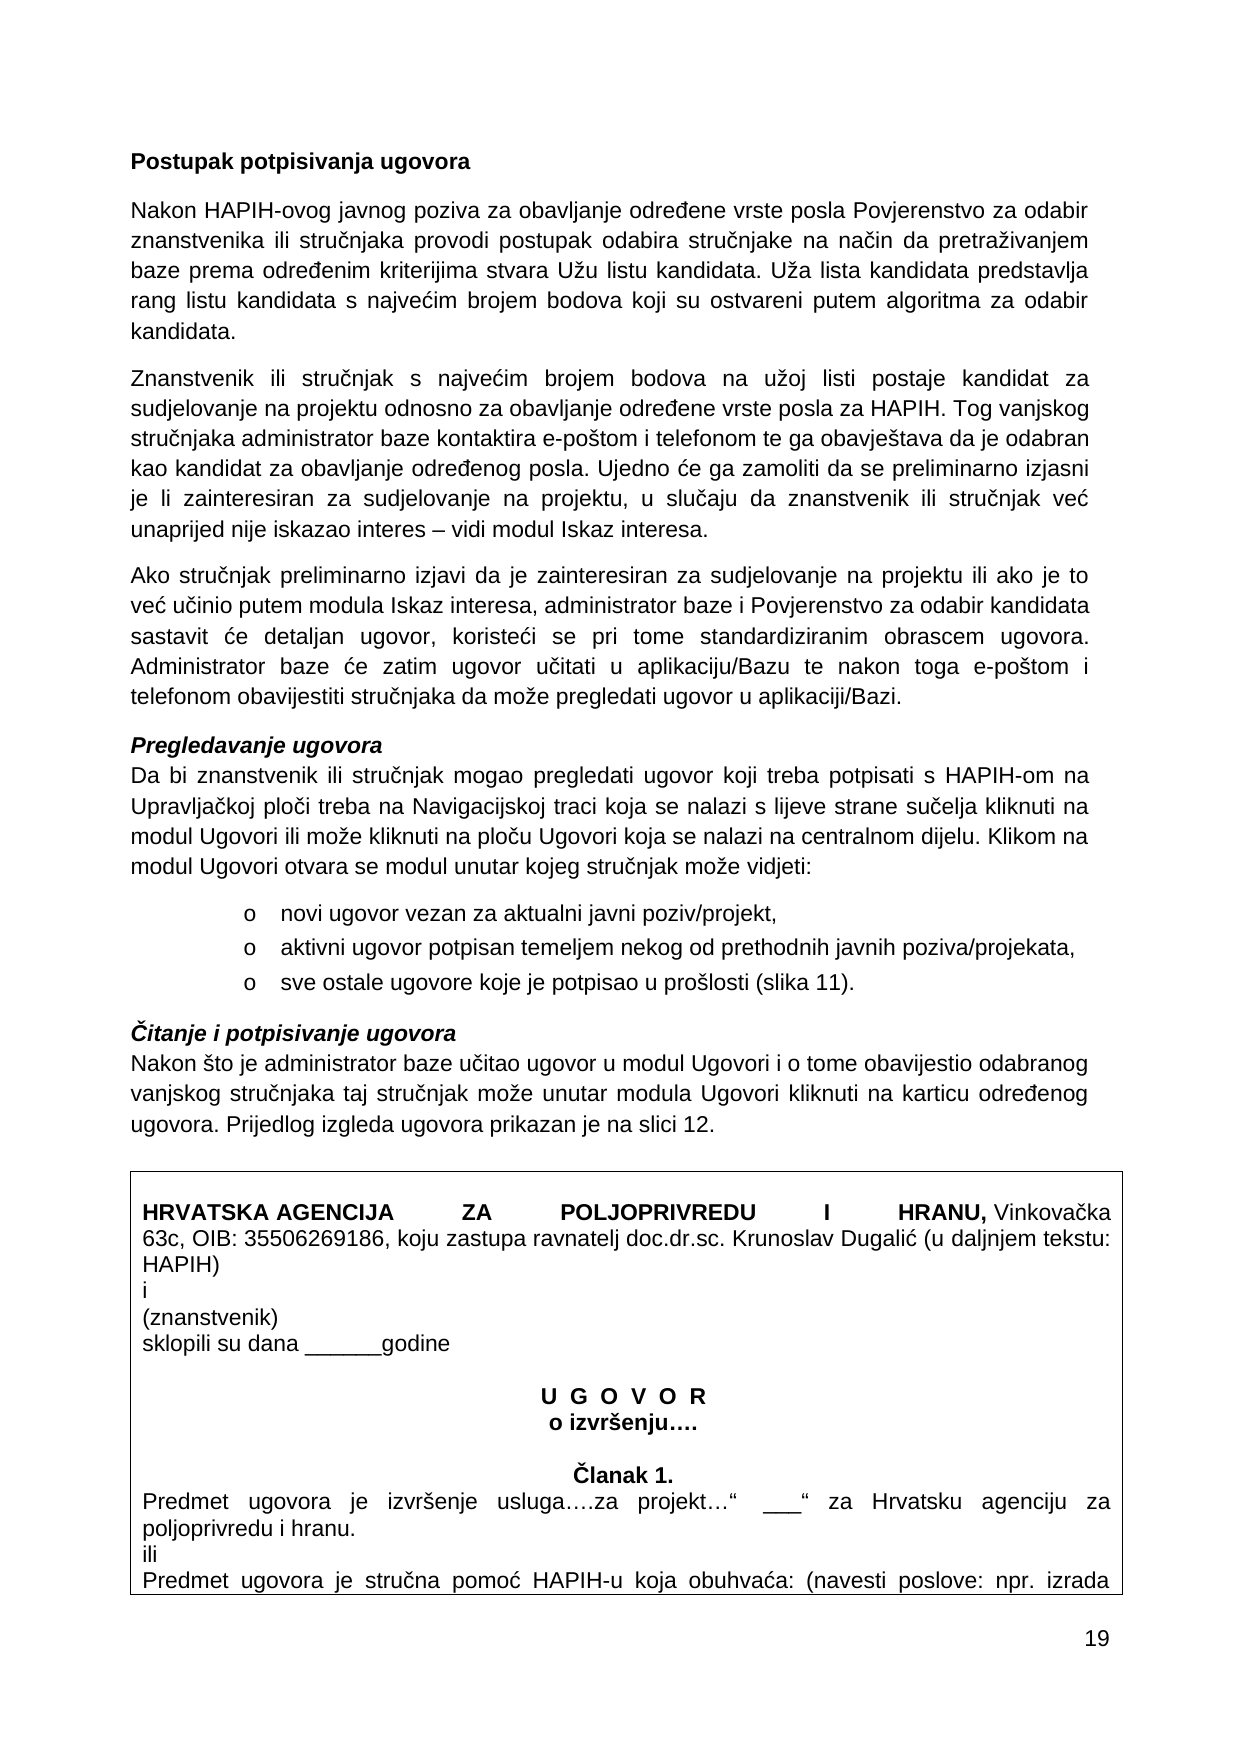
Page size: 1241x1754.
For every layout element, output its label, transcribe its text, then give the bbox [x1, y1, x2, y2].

text Nakon HAPIH-ovog javnog poziva za obavljanje određene vrste posla Povjerenstvo za odabir znanstvenika ili stručnjaka provodi postupak odabira stručnjake na način da pretraživanjem baze prema određenim kriterijima stvara Užu listu kandidata. Uža lista kandidata predstavlja rang listu kandidata s najvećim brojem bodova koji su ostvareni putem algoritma za odabir kandidata. [130, 197, 1089, 344]
text Čitanje i potpisivanje ugovora [130, 1020, 1089, 1046]
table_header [131, 1172, 1122, 1594]
list sve ostale ugovore koje je potpisao u prošlosti (slika 11). [243, 969, 1122, 997]
text Pregledavanje ugovora [130, 732, 1089, 758]
text Da bi znanstvenik ili stručnjak mogao pregledati ugovor koji treba potpisati s HAPIH-om na Upravljačkoj ploči treba na Navigacijskoj traci koja se nalazi s lijeve strane sučelja kliknuti na modul Ugovori ili može kliknuti na ploču Ugovori koja se nalazi na centralnom dijelu. Klikom na modul Ugovori otvara se modul unutar kojeg stručnjak može vidjeti: [130, 762, 1089, 879]
text Postupak potpisivanja ugovora [130, 148, 1089, 174]
text Ako stručnjak preliminarno izjavi da je zainteresiran za sudjelovanje na projektu ili ako je to već učinio putem modula Iskaz interesa, administrator baze i Povjerenstvo za odabir kandidata sastavit će detaljan ugovor, koristeći se pri tome standardiziranim obrascem ugovora. Administrator baze će zatim ugovor učitati u aplikaciju/Bazu te nakon toga e-poštom i telefonom obavijestiti stručnjaka da može pregledati ugovor u aplikaciji/Bazi. [130, 562, 1090, 709]
list novi ugovor vezan za aktualni javni poziv/projekt, [243, 900, 1122, 928]
list aktivni ugovor potpisan temeljem nekog od prethodnih javnih poziva/projekata, [243, 934, 1122, 963]
text Nakon što je administrator baze učitao ugovor u modul Ugovori i o tome obavijestio odabranog vanjskog stručnjaka taj stručnjak može unutar modula Ugovori kliknuti na karticu određenog ugovora. Prijedlog izgleda ugovora prikazan je na slici 12. [130, 1050, 1089, 1137]
text Znanstvenik ili stručnjak s najvećim brojem bodova na užoj listi postaje kandidat za sudjelovanje na projektu odnosno za obavljanje određene vrste posla za HAPIH. Tog vanjskog stručnjaka administrator baze kontaktira e-poštom i telefonom te ga obavještava da je odabran kao kandidat za obavljanje određenog posla. Ujedno će ga zamoliti da se preliminarno izjasni je li zainteresiran za sudjelovanje na projektu, u slučaju da znanstvenik ili stručnjak već unaprijed nije iskazao interes – vidi modul Iskaz interesa. [130, 364, 1090, 542]
